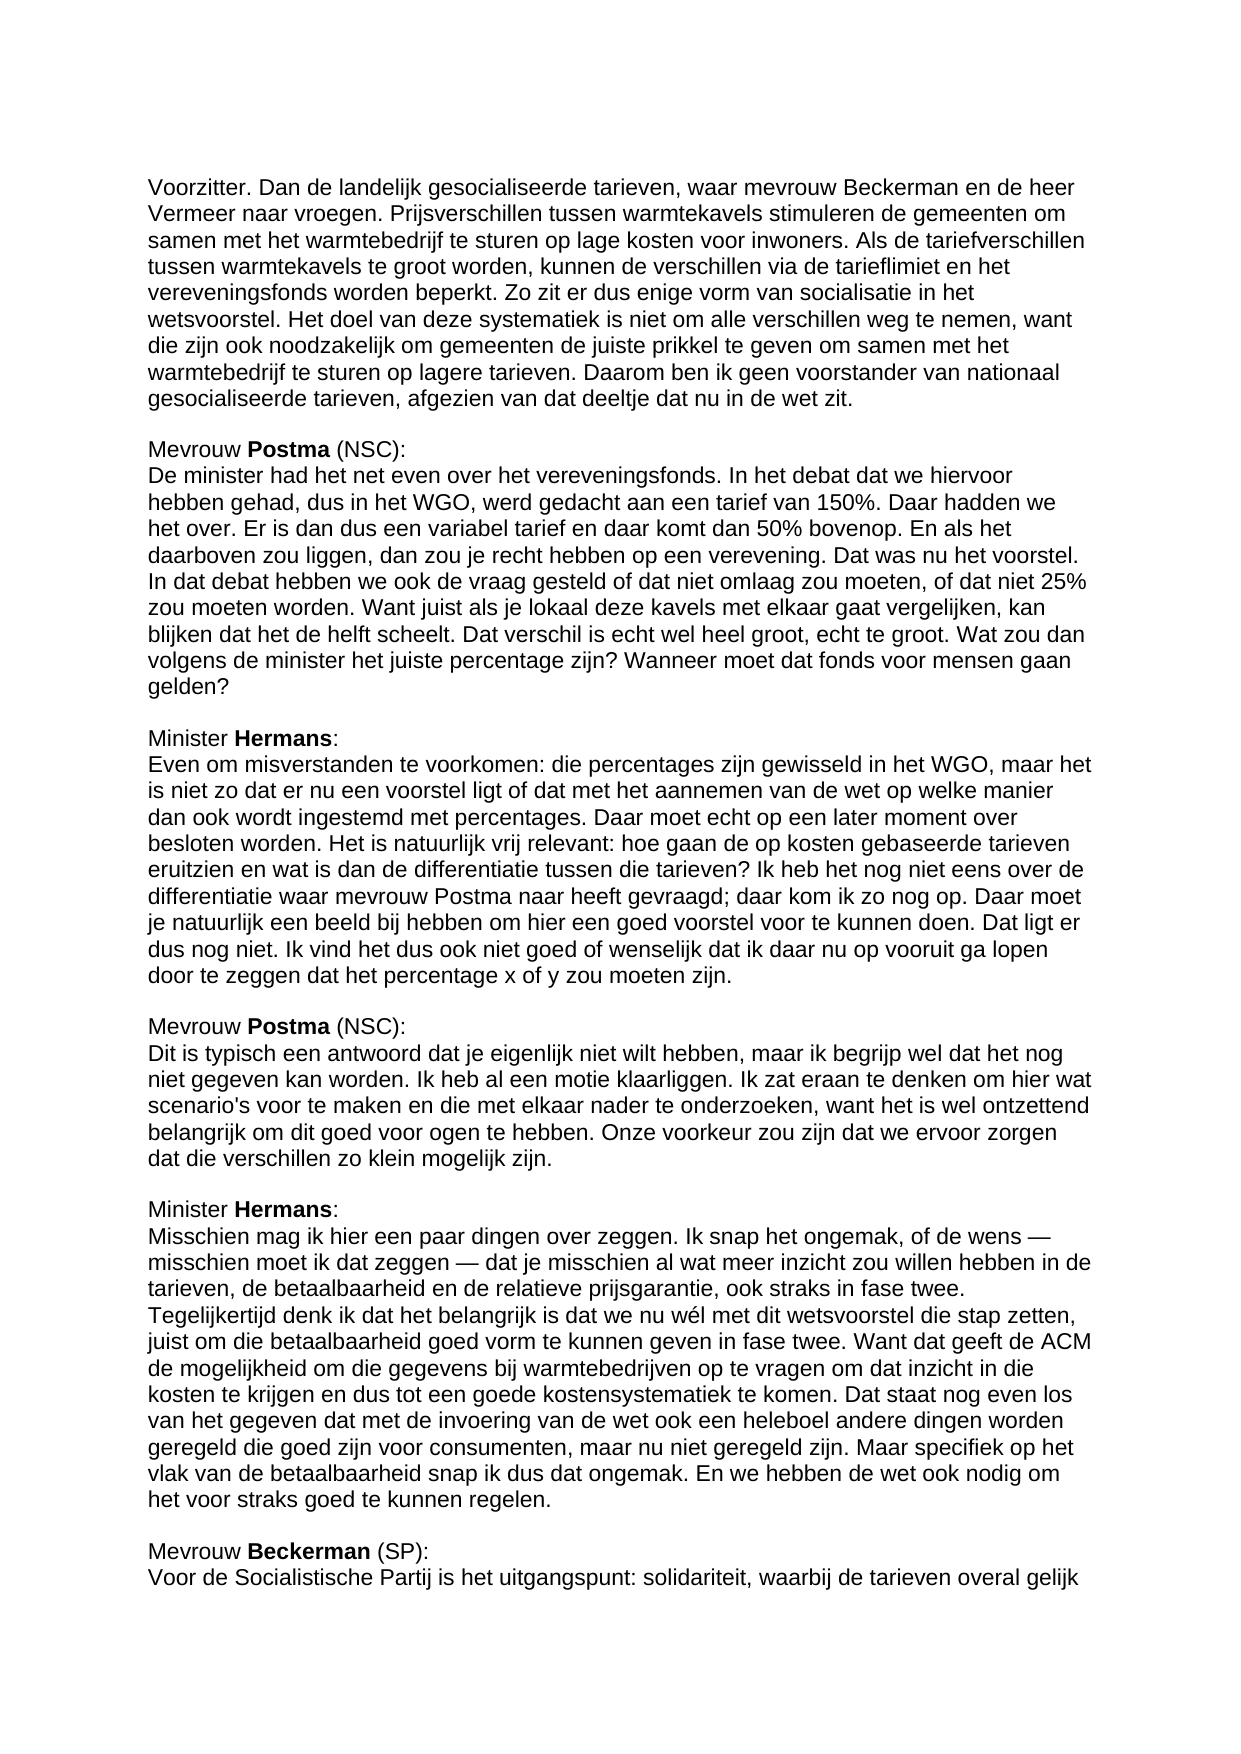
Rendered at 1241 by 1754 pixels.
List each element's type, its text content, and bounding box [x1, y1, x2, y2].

text Mevrouw Postma (NSC): De minister had het net even over het vereveningsfonds. In het debat dat we hiervoor hebben gehad, dus in het WGO, werd gedacht aan een tarief van 150%. Daar hadden we het over. Er is dan dus een variabel tarief en daar komt dan 50% bovenop. En als het daarboven zou liggen, dan zou je recht hebben op een verevening. Dat was nu het voorstel. In dat debat hebben we ook de vraag gesteld of dat niet omlaag zou moeten, of dat niet 25% zou moeten worden. Want juist als je lokaal deze kavels met elkaar gaat vergelijken, kan blijken dat het de helft scheelt. Dat verschil is echt wel heel groot, echt te groot. Wat zou dan volgens de minister het juiste percentage zijn? Wanneer moet dat fonds voor mensen gaan gelden? [148, 436, 1093, 700]
text Minister Hermans: Misschien mag ik hier een paar dingen over zeggen. Ik snap het ongemak, of de wens — misschien moet ik dat zeggen — dat je misschien al wat meer inzicht zou willen hebben in de tarieven, de betaalbaarheid en de relatieve prijsgarantie, ook straks in fase twee. Tegelijkertijd denk ik dat het belangrijk is dat we nu wél met dit wetsvoorstel die stap zetten, juist om die betaalbaarheid goed vorm te kunnen geven in fase twee. Want dat geeft de ACM de mogelijkheid om die gegevens bij warmtebedrijven op te vragen om dat inzicht in die kosten te krijgen en dus tot een goede kostensystematiek te komen. Dat staat nog even los van het gegeven dat met de invoering van de wet ook een heleboel andere dingen worden geregeld die goed zijn voor consumenten, maar nu niet geregeld zijn. Maar specifiek op het vlak van de betaalbaarheid snap ik dus dat ongemak. En we hebben de wet ook nodig om het voor straks goed te kunnen regelen. [148, 1196, 1093, 1513]
text Mevrouw Postma (NSC): Dit is typisch een antwoord dat je eigenlijk niet wilt hebben, maar ik begrijp wel dat het nog niet gegeven kan worden. Ik heb al een motie klaarliggen. Ik zat eraan te denken om hier wat scenario's voor te maken en die met elkaar nader te onderzoeken, want het is wel ontzettend belangrijk om dit goed voor ogen te hebben. Onze voorkeur zou zijn dat we ervoor zorgen dat die verschillen zo klein mogelijk zijn. [148, 1013, 1093, 1171]
text Minister Hermans: Even om misverstanden te voorkomen: die percentages zijn gewisseld in het WGO, maar het is niet zo dat er nu een voorstel ligt of dat met het aannemen van de wet op welke manier dan ook wordt ingestemd met percentages. Daar moet echt op een later moment over besloten worden. Het is natuurlijk vrij relevant: hoe gaan de op kosten gebaseerde tarieven eruitzien en wat is dan de differentiatie tussen die tarieven? Ik heb het nog niet eens over de differentiatie waar mevrouw Postma naar heeft gevraagd; daar kom ik zo nog op. Daar moet je natuurlijk een beeld bij hebben om hier een goed voorstel voor te kunnen doen. Dat ligt er dus nog niet. Ik vind het dus ook niet goed of wenselijk dat ik daar nu op vooruit ga lopen door te zeggen dat het percentage x of y zou moeten zijn. [148, 725, 1093, 988]
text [148, 1538, 1093, 1590]
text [148, 148, 1093, 411]
